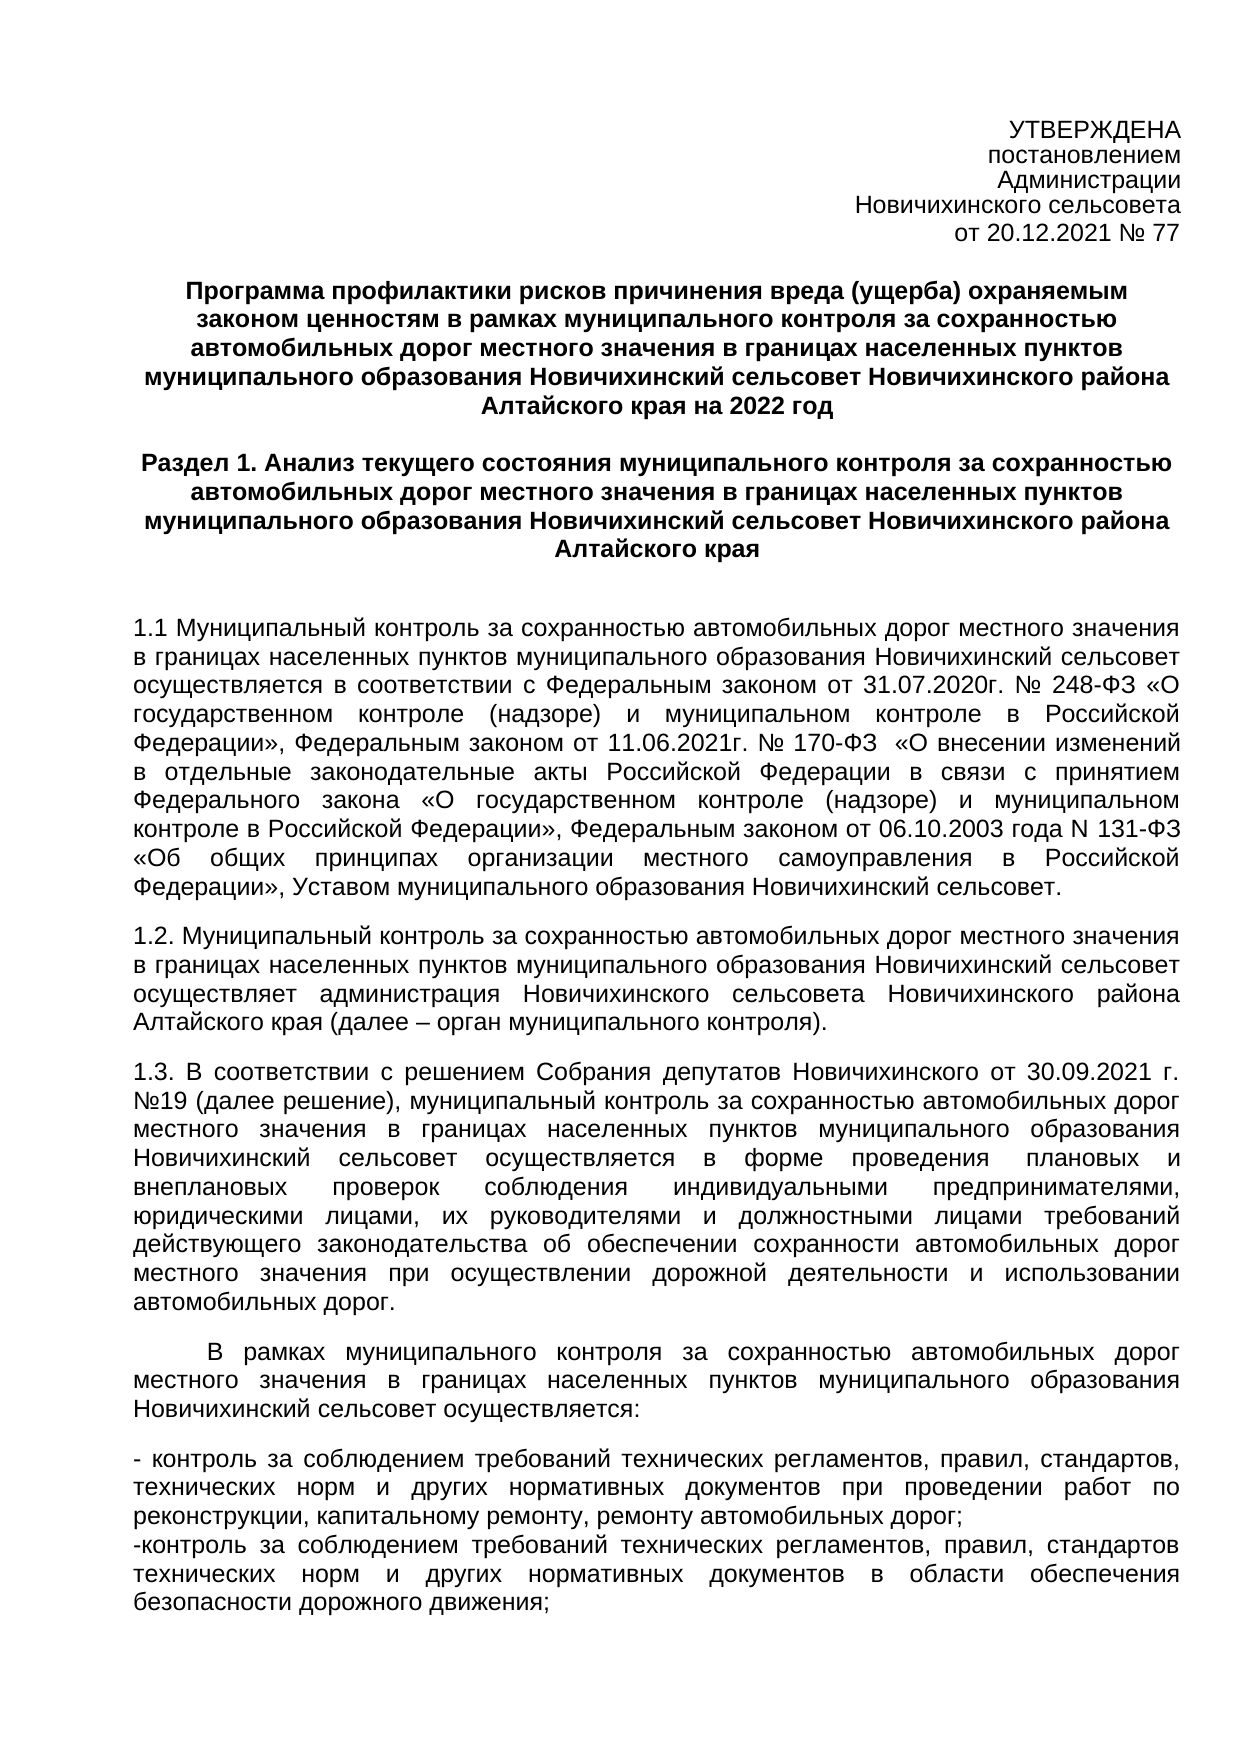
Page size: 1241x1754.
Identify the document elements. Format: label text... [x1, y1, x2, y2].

text - контроль за соблюдением требований технических регламентов, правил, стандартов, технических норм и других нормативных документов при проведении работ по реконструкции, капитальному ремонту, ремонту автомобильных дорог; [133, 1443, 1181, 1530]
text Администрации [635, 168, 1181, 193]
text 1.1 Муниципальный контроль за сохранностью автомобильных дорог местного значения в границах населенных пунктов муниципального образования Новичихинский сельсовет осуществляется в соответствии с Федеральным законом от 31.07.2020г. № 248-ФЗ «О государственном контроле (надзоре) и муниципальном контроле в Российской Федерации», Федеральным законом от 11.06.2021г. № 170-ФЗ «О внесении изменений в отдельные законодательные акты Российской Федерации в связи с принятием Федерального закона «О государственном контроле (надзоре) и муниципальном контроле в Российской Федерации», Федеральным законом от 06.10.2003 года N 131-ФЗ «Об общих принципах организации местного самоуправления в Российской Федерации», Уставом муниципального образования Новичихинский сельсовет. [133, 613, 1181, 900]
text -контроль за соблюдением требований технических регламентов, правил, стандартов технических норм и других нормативных документов в области обеспечения безопасности дорожного движения; [133, 1530, 1181, 1616]
text 1.2. Муниципальный контроль за сохранностью автомобильных дорог местного значения в границах населенных пунктов муниципального образования Новичихинский сельсовет осуществляет администрация Новичихинского сельсовета Новичихинского района Алтайского края (далее – орган муниципального контроля). [133, 921, 1181, 1036]
text Новичихинского сельсовета [635, 193, 1181, 218]
text В рамках муниципального контроля за сохранностью автомобильных дорог местного значения в границах населенных пунктов муниципального образования Новичихинский сельсовет осуществляется: [133, 1336, 1181, 1423]
text постановлением [635, 143, 1181, 168]
text УТВЕРЖДЕНА [635, 118, 1181, 143]
text от 20.12.2021 № 77 [133, 218, 1181, 247]
text Программа профилактики рисков причинения вреда (ущерба) охраняемым законом ценностям в рамках муниципального контроля за сохранностью автомобильных дорог местного значения в границах населенных пунктов муниципального образования Новичихинский сельсовет Новичихинского района Алтайского края на 2022 год [133, 276, 1181, 419]
text 1.3. В соответствии с решением Собрания депутатов Новичихинского от 30.09.2021 г. №19 (далее решение), муниципальный контроль за сохранностью автомобильных дорог местного значения в границах населенных пунктов муниципального образования Новичихинский сельсовет осуществляется в форме проведения плановых и внеплановых проверок соблюдения индивидуальными предпринимателями, юридическими лицами, их руководителями и должностными лицами требований действующего законодательства об обеспечении сохранности автомобильных дорог местного значения при осуществлении дорожной деятельности и использовании автомобильных дорог. [133, 1057, 1181, 1316]
text Раздел 1. Анализ текущего состояния муниципального контроля за сохранностью автомобильных дорог местного значения в границах населенных пунктов муниципального образования Новичихинский сельсовет Новичихинского района Алтайского края [133, 448, 1181, 563]
